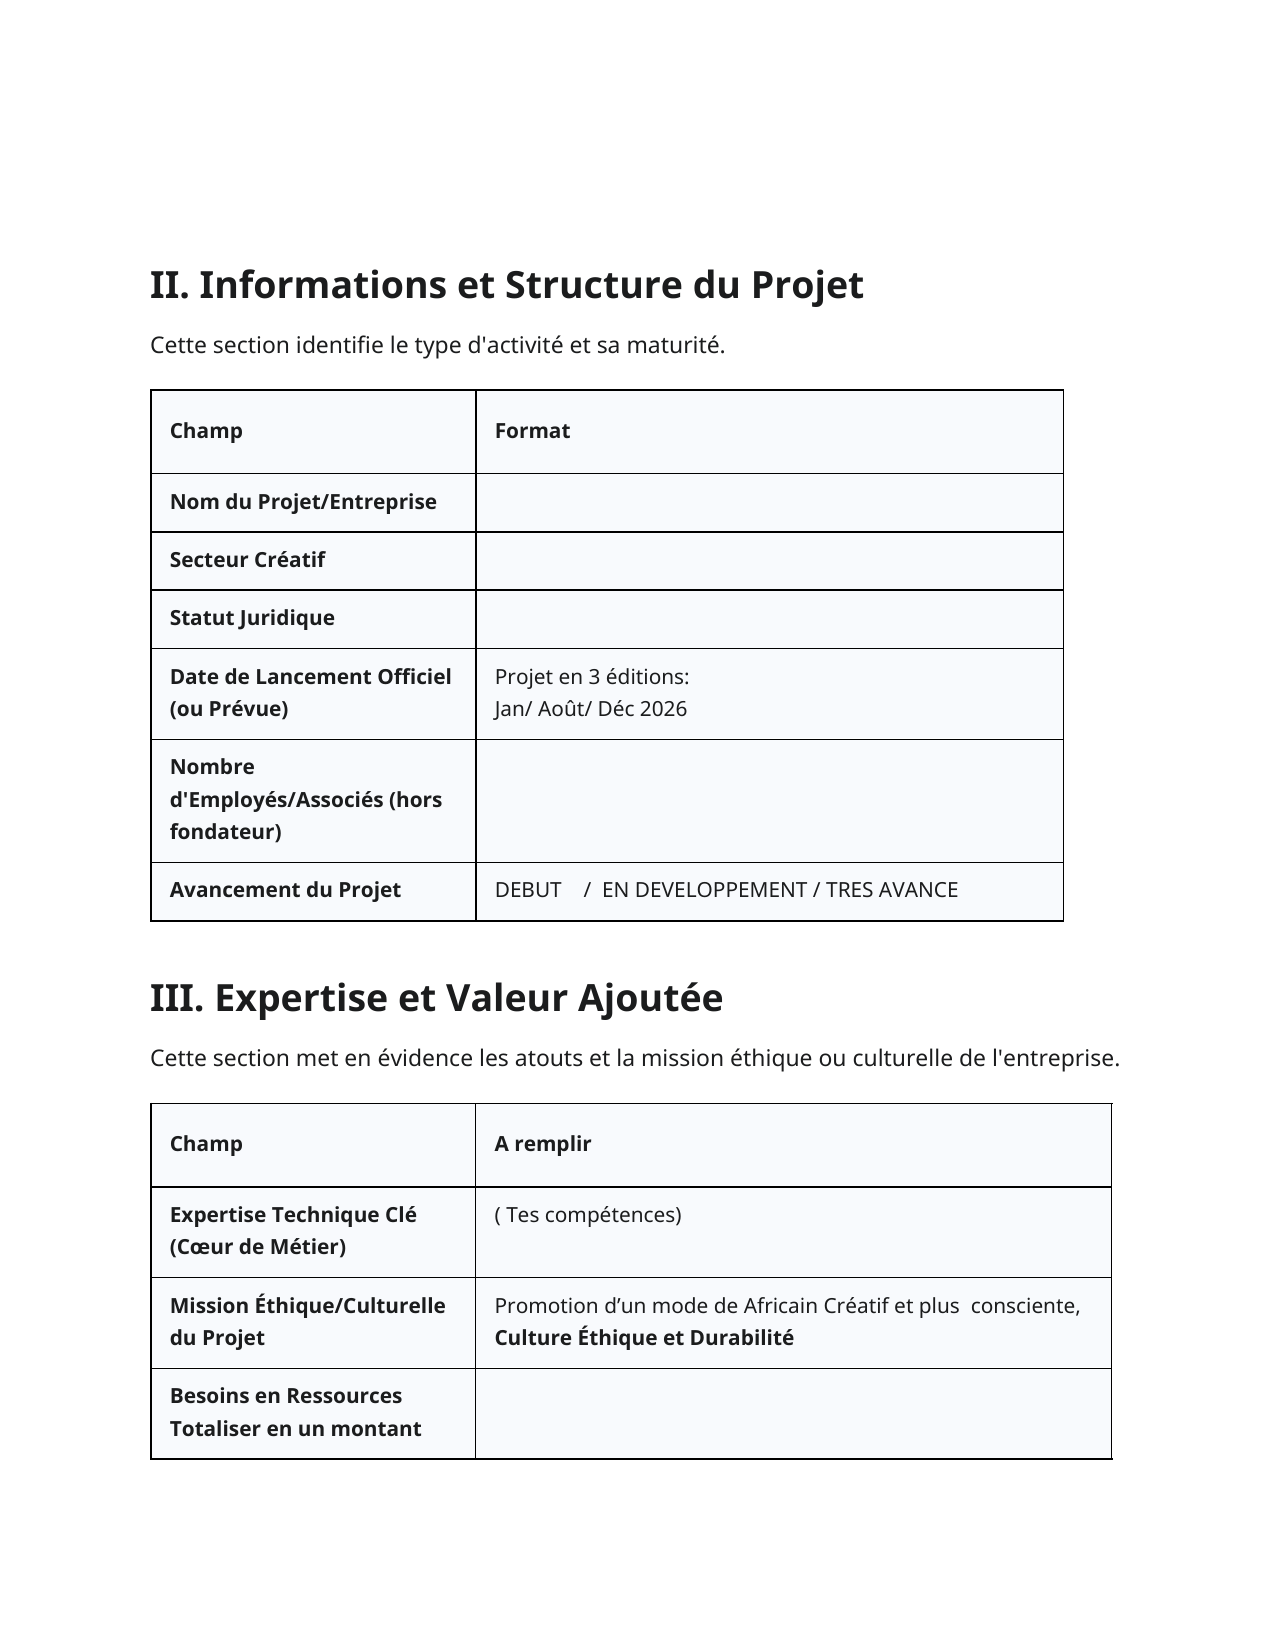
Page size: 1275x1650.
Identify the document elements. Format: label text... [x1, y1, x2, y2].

subtitle III. Expertise et Valeur Ajoutée [150, 971, 1125, 1022]
table_cell Avancement du Projet [152, 863, 475, 920]
table_cell Nom du Projet/Entreprise [152, 474, 475, 531]
table_header Champ [152, 1104, 475, 1186]
table_cell DEBUT / EN DEVELOPPEMENT / TRES AVANCE [477, 863, 1063, 920]
text Cette section identifie le type d'activité et sa maturité. [150, 329, 1125, 360]
subtitle II. Informations et Structure du Projet [150, 258, 1125, 309]
table_cell Statut Juridique [152, 591, 475, 648]
table_cell [477, 474, 1063, 531]
table_cell ( Tes compétences) [476, 1188, 1111, 1277]
table_cell Mission Éthique/Culturelle du Projet [152, 1278, 475, 1367]
table_header A remplir [476, 1104, 1111, 1186]
table_cell Projet en 3 éditions: Jan/ Août/ Déc 2026 [477, 649, 1063, 738]
table_cell [477, 591, 1063, 648]
table_cell Promotion d’un mode de Africain Créatif et plus consciente, Culture Éthique et Durabilité [476, 1278, 1111, 1367]
table_cell Besoins en Ressources Totaliser en un montant [152, 1369, 475, 1458]
table_cell Date de Lancement Officiel (ou Prévue) [152, 649, 475, 738]
table_cell [477, 533, 1063, 589]
table_cell Secteur Créatif [152, 533, 475, 589]
table_cell Nombre d'Employés/Associés (hors fondateur) [152, 740, 475, 862]
table_cell [477, 740, 1063, 862]
table_header Format [477, 391, 1063, 473]
table_cell Expertise Technique Clé (Cœur de Métier) [152, 1188, 475, 1277]
text Cette section met en évidence les atouts et la mission éthique ou culturelle de l'entreprise. [150, 1042, 1125, 1073]
table_header Champ [152, 391, 475, 473]
table_cell [476, 1369, 1111, 1458]
